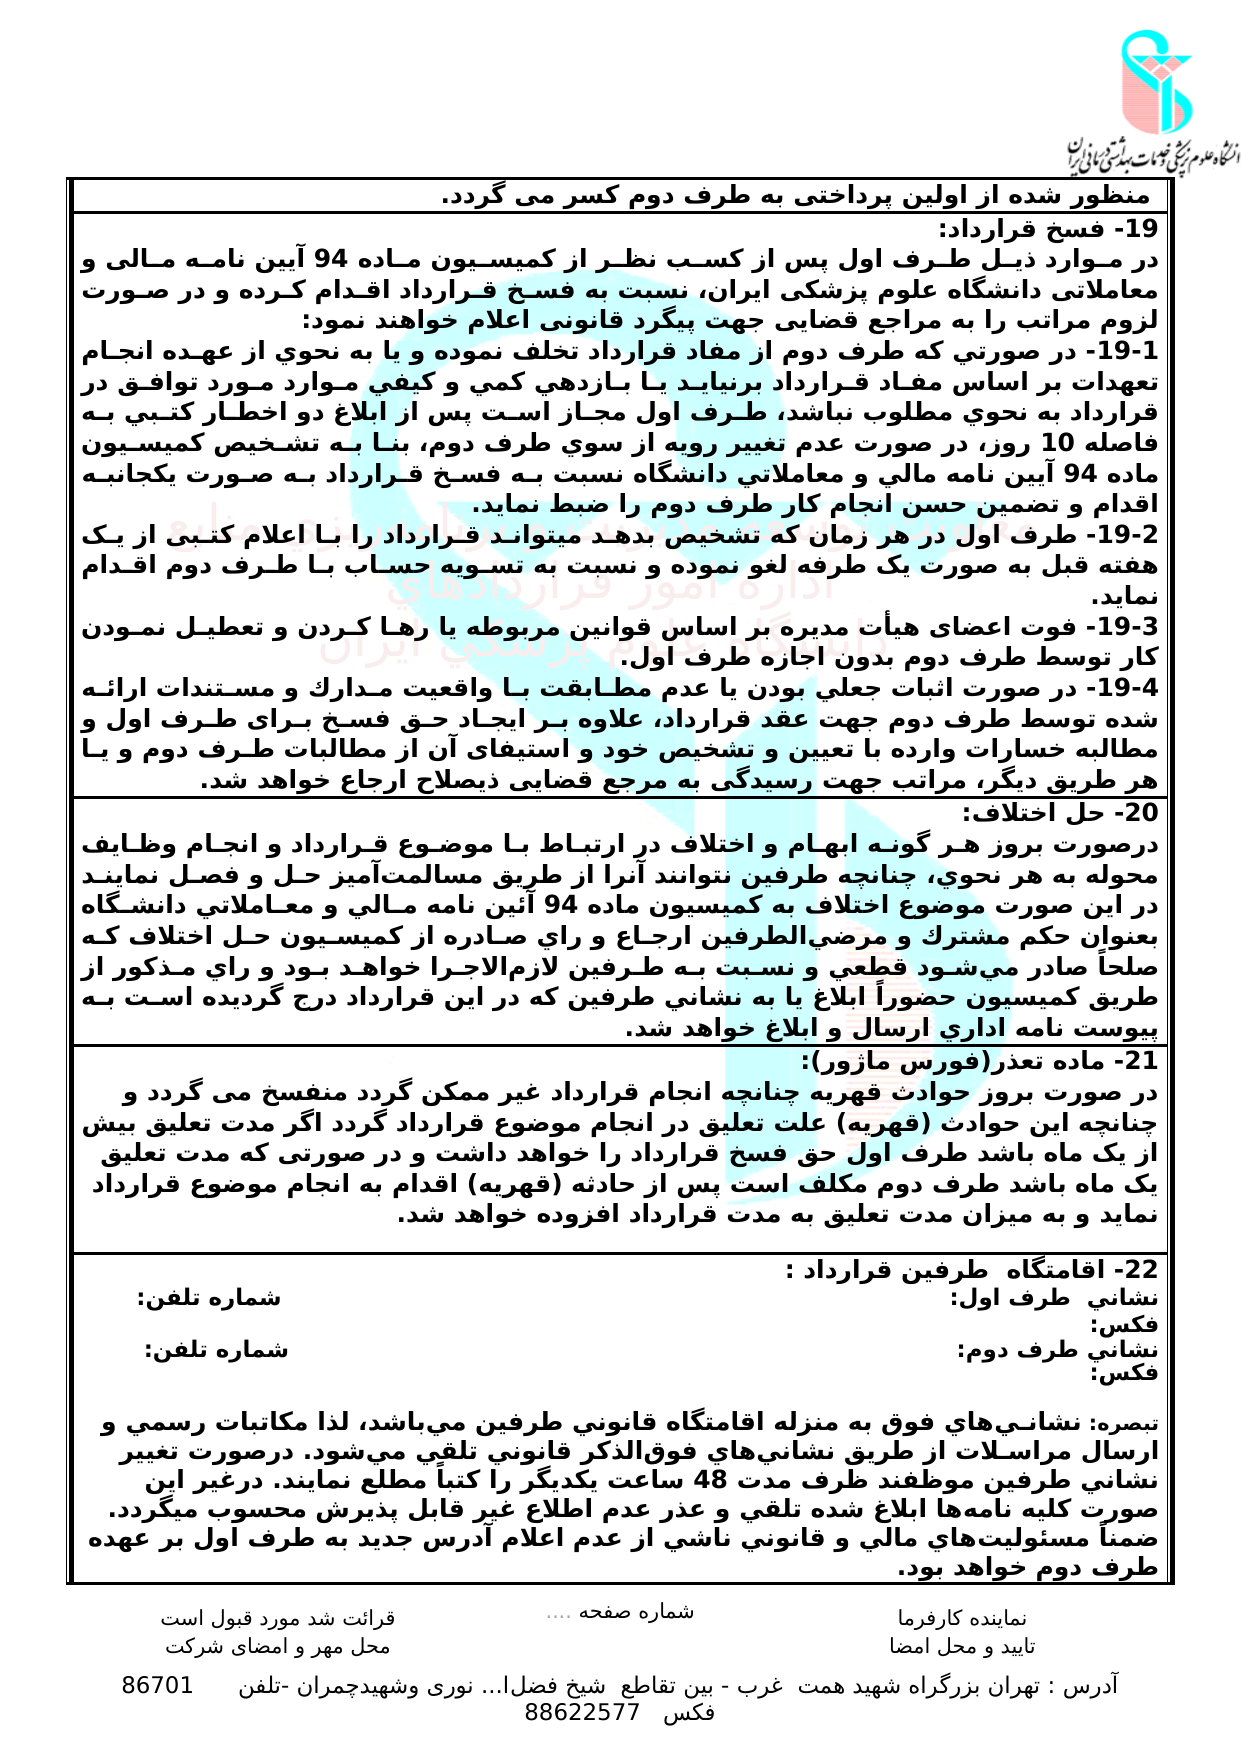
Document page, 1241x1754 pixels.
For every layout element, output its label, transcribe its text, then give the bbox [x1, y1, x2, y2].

picture [1060, 23, 1241, 183]
table_cell 20- حل اختلاف: درصورت بروز هر گونه ابهام و اختلاف در ارتباط با موضوع قرارداد و انجام وظايف محوله به هر نحوي، چنانچه طرفين نتوانند آنرا از طريق مسالمت‌آميز حل و فصل نمايند در اين صورت موضوع اختلاف به كميسيون ماده 94 آئين نامه مالي و معاملاتي دانشگاه بعنوان حكم مشترك و مرضي‌الطرفين ارجاع و راي صادره از كميسيون حل اختلاف كه صلحاً صادر مي‌شود قطعي و نسبت به طرفين لازم‌الاجرا خواهد بود و راي مذكور از طريق كميسيون حضوراً ابلاغ یا به نشاني طرفين كه در اين قرارداد درج گرديده است به پيوست نامه اداري ارسال و ابلاغ خواهد شد. [74, 799, 1167, 1043]
table_cell 22- اقامتگاه طرفين قرارداد : نشاني طرف اول: شماره تلفن: فکس: نشاني طرف دوم: شماره تلفن: فکس: تبصره: نشانـي‌هاي فوق به منزله اقامتگاه قانوني طرفين مي‌باشد، لذا مكاتبات رسمي و ارسال مراسـلات از طريق نشاني‌‌هاي فوق‌الذكر قانوني تلقي مي‌شود. درصورت تغيير نشاني طرفين موظفند ظرف مدت 48 ساعت يكديگر را كتباً مطلع نمايند. درغير اين صورت كليه نامه‌ها ابلاغ شده تلقي و عذر عدم اطلاع غیر قابل پذیرش محسوب میگردد. ضمناً مسئوليت‌هاي مالي و قانوني ناشي از عدم اعلام آدرس جديد به طرف اول بر عهده طرف دوم خواهد بود. [74, 1255, 1167, 1582]
table_cell 21- ماده تعذر(فورس ماژور): در صورت بروز حوادث قهریه چنانچه انجام قرارداد غیر ممکن گردد منفسخ می گردد و چنانچه این حوادث (قهریه) علت تعلیق در انجام موضوع قرارداد گردد اگر مدت تعلیق بیش از یک ماه باشد طرف اول حق فسخ قرارداد را خواهد داشت و در صورتی که مدت تعلیق یک ماه باشد طرف دوم مکلف است پس از حادثه (قهریه) اقدام به انجام موضوع قرارداد نماید و به میزان مدت تعلیق به مدت قرارداد افزوده خواهد شد. [74, 1047, 1167, 1252]
table_cell 19- فسخ قرارداد: در موارد ذيل طرف اول پس از کسب نظر از کمیسیون ماده 94 آیین نامه مالی و معاملاتی دانشگاه علوم پزشکی ایران، نسبت به فسخ قرارداد اقدام کرده و در صورت لزوم مراتب را به مراجع قضایی جهت پیگرد قانونی اعلام خواهند نمود: 19-1- در صورتي كه طرف دوم از مفاد قرارداد تخلف نموده و یا به نحوي از عهده انجام تعهدات بر اساس مفاد قرارداد برنيايد يا بازدهي كمي و كيفي موارد مورد توافق در قرارداد به نحوي مطلوب نباشد، طرف اول مجاز است پس از ابلاغ دو اخطار كتبي به فاصله 10 روز، در صورت عدم تغيير رويه از سوي طرف دوم، بنا به تشخيص كميسيون ماده 94 آيين نامه مالي و معاملاتي دانشگاه نسبت به فسخ قرارداد به صورت يكجانبه اقدام و تضمين حسن انجام کار طرف دوم را ضبط نمايد. 19-2- طرف اول در هر زمان که تشخیص بدهد می‏تواند قرارداد را با اعلام کتبی از یک هفته قبل به صورت یک طرفه لغو نموده و نسبت به تسویه حساب با طرف دوم اقدام نماید. 19-3- فوت اعضای هیأت مدیره بر اساس قوانین مربوطه يا رها كردن و تعطيل نمودن كار توسط طرف دوم بدون اجازه طرف اول. 19-4- در صورت اثبات جعلي بودن یا عدم مطابقت با واقعیت مدارك و مستندات ارائه شده توسط طرف دوم جهت عقد قرارداد، علاوه بر ایجاد حق فسخ برای طرف اول و مطالبه خسارات وارده با تعیین و تشخیص خود و استیفای آن از مطالبات طرف دوم و یا هر طریق دیگر، مراتب جهت رسیدگی به مرجع قضایی ذیصلاح ارجاع خواهد شد. [74, 214, 1167, 796]
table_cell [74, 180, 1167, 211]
